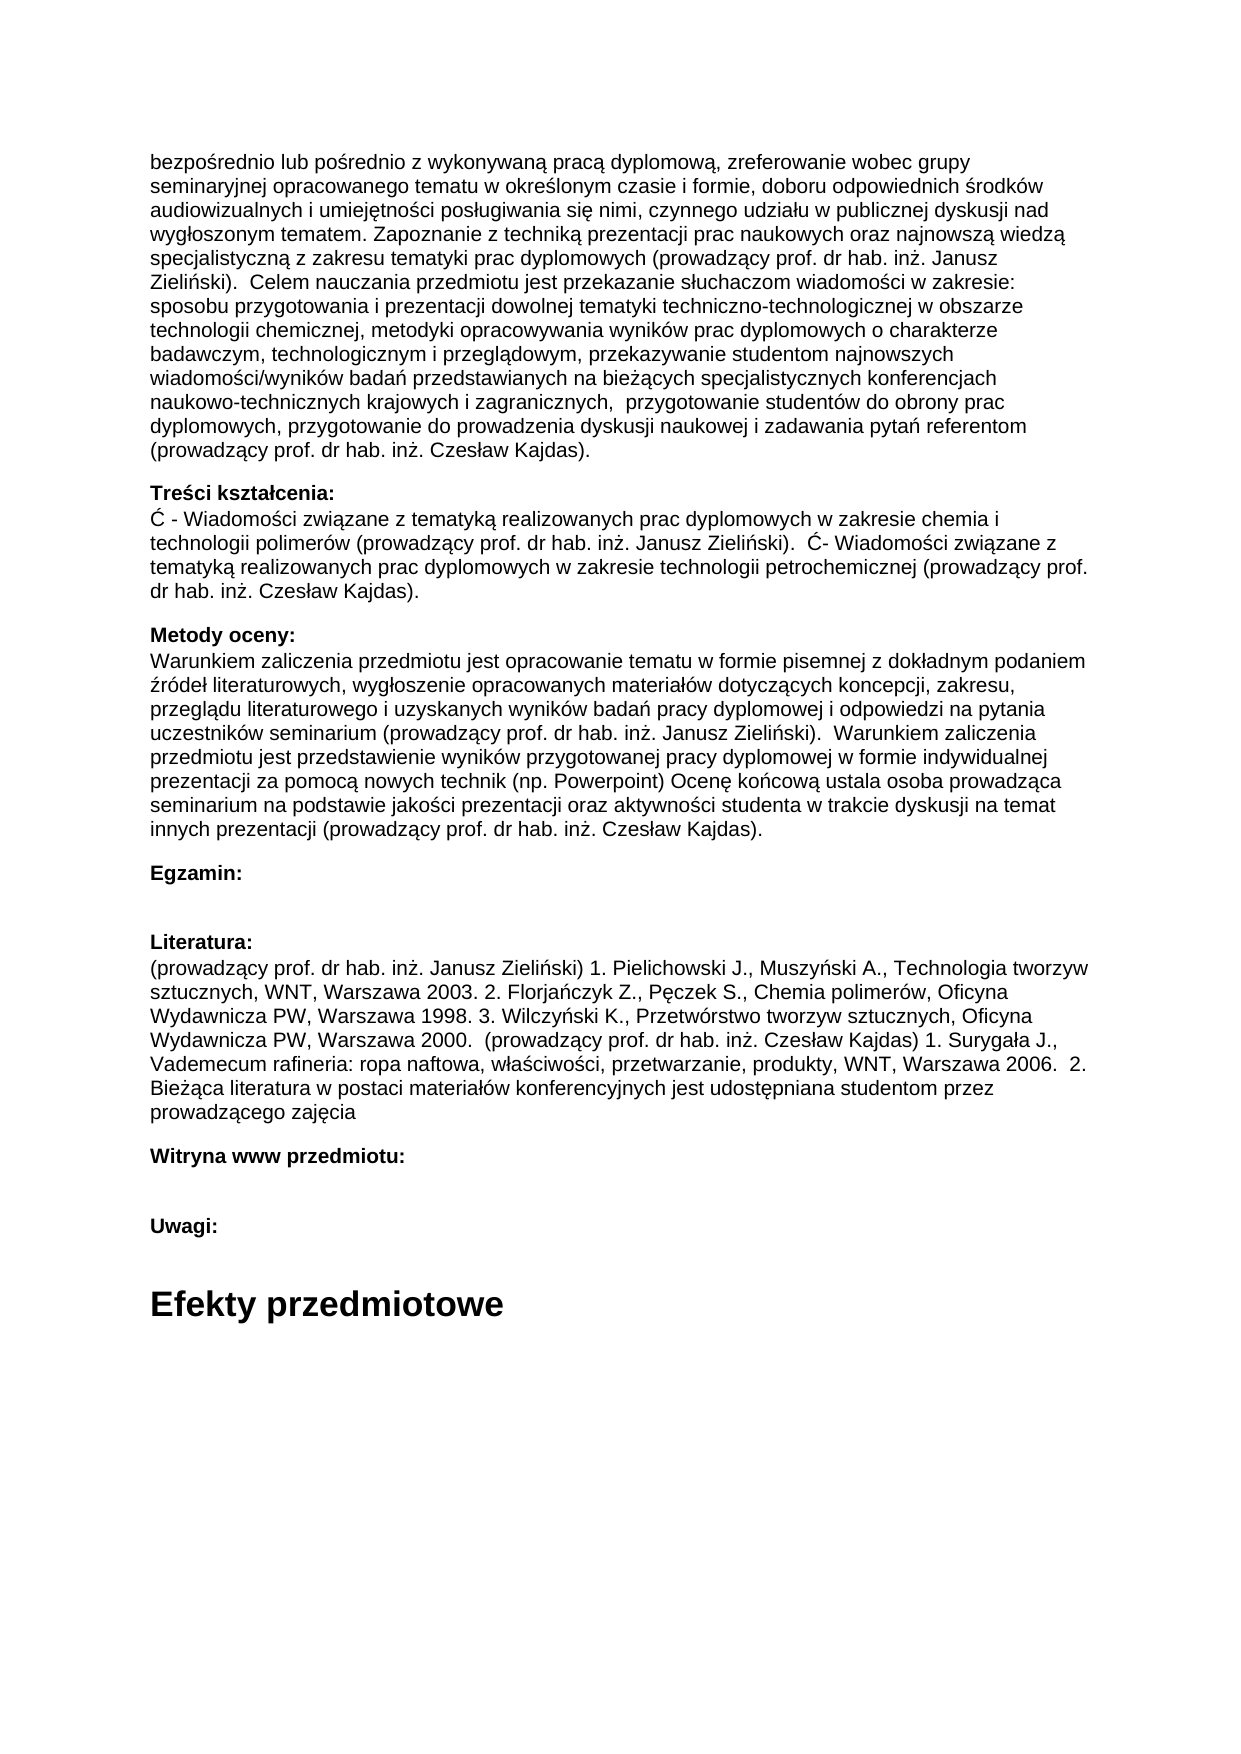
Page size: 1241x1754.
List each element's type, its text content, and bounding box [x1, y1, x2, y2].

text Metody oceny: [150, 623, 1090, 647]
text Ć - Wiadomości związane z tematyką realizowanych prac dyplomowych w zakresie chemia i technologii polimerów (prowadzący prof. dr hab. inż. Janusz Zieliński). Ć- Wiadomości związane z tematyką realizowanych prac dyplomowych w zakresie technologii petrochemicznej (prowadzący prof. dr hab. inż. Czesław Kajdas). [150, 507, 1090, 603]
text Egzamin: [150, 860, 1090, 884]
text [150, 150, 1090, 461]
text Warunkiem zaliczenia przedmiotu jest opracowanie tematu w formie pisemnej z dokładnym podaniem źródeł literaturowych, wygłoszenie opracowanych materiałów dotyczących koncepcji, zakresu, przeglądu literaturowego i uzyskanych wyników badań pracy dyplomowej i odpowiedzi na pytania uczestników seminarium (prowadzący prof. dr hab. inż. Janusz Zieliński). Warunkiem zaliczenia przedmiotu jest przedstawienie wyników przygotowanej pracy dyplomowej w formie indywidualnej prezentacji za pomocą nowych technik (np. Powerpoint) Ocenę końcową ustala osoba prowadząca seminarium na podstawie jakości prezentacji oraz aktywności studenta w trakcie dyskusji na temat innych prezentacji (prowadzący prof. dr hab. inż. Czesław Kajdas). [150, 649, 1090, 841]
text Treści kształcenia: [150, 481, 1090, 505]
text Witryna www przedmiotu: [150, 1144, 1090, 1168]
text Uwagi: [150, 1213, 1090, 1237]
subtitle Efekty przedmiotowe [150, 1283, 1090, 1324]
text (prowadzący prof. dr hab. inż. Janusz Zieliński) 1. Pielichowski J., Muszyński A., Technologia tworzyw sztucznych, WNT, Warszawa 2003. 2. Florjańczyk Z., Pęczek S., Chemia polimerów, Oficyna Wydawnicza PW, Warszawa 1998. 3. Wilczyński K., Przetwórstwo tworzyw sztucznych, Oficyna Wydawnicza PW, Warszawa 2000. (prowadzący prof. dr hab. inż. Czesław Kajdas) 1. Surygała J., Vademecum rafineria: ropa naftowa, właściwości, przetwarzanie, produkty, WNT, Warszawa 2006. 2. Bieżąca literatura w postaci materiałów konferencyjnych jest udostępniana studentom przez prowadzącego zajęcia [150, 956, 1090, 1124]
text Literatura: [150, 930, 1090, 954]
